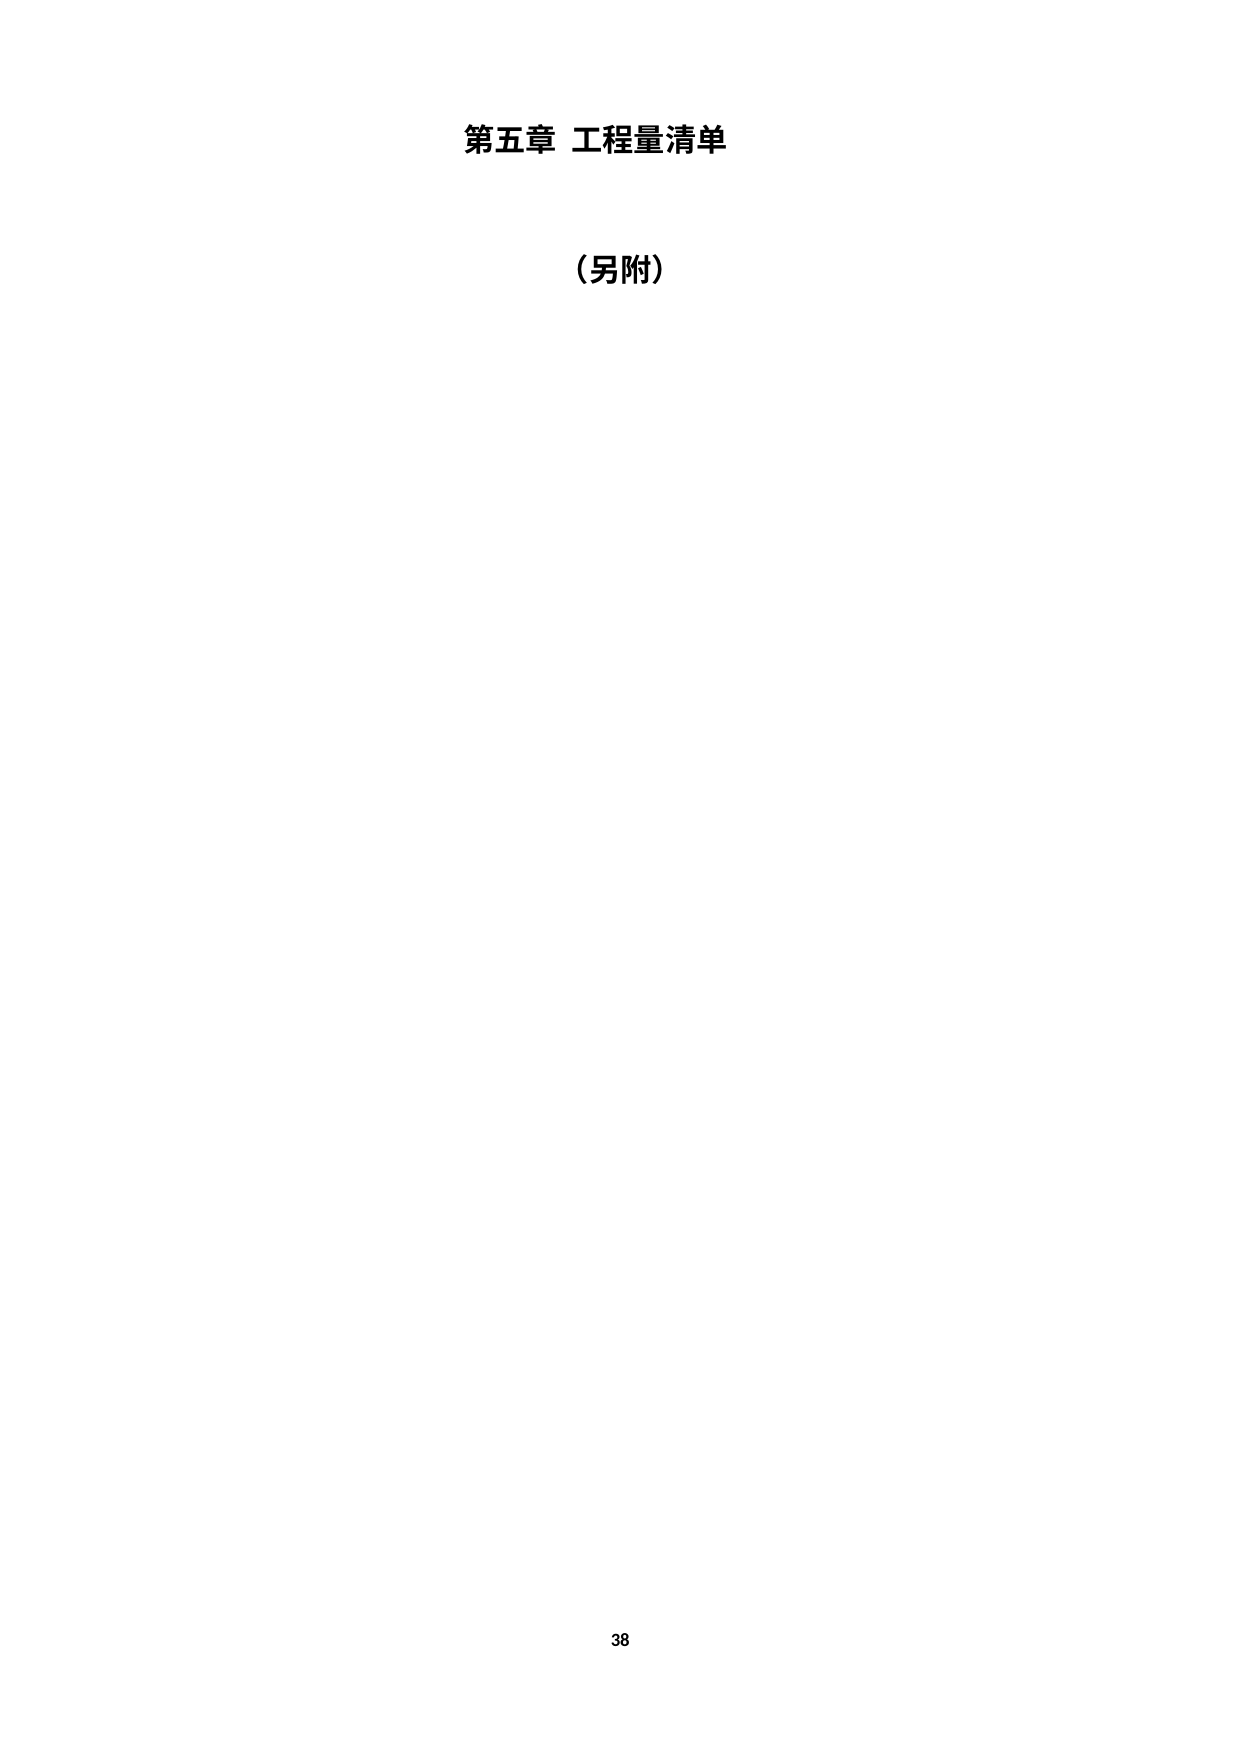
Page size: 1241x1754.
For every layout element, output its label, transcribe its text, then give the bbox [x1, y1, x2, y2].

text 第五章 工程量清单 [118, 118, 1072, 160]
text （另附） [118, 245, 1122, 290]
